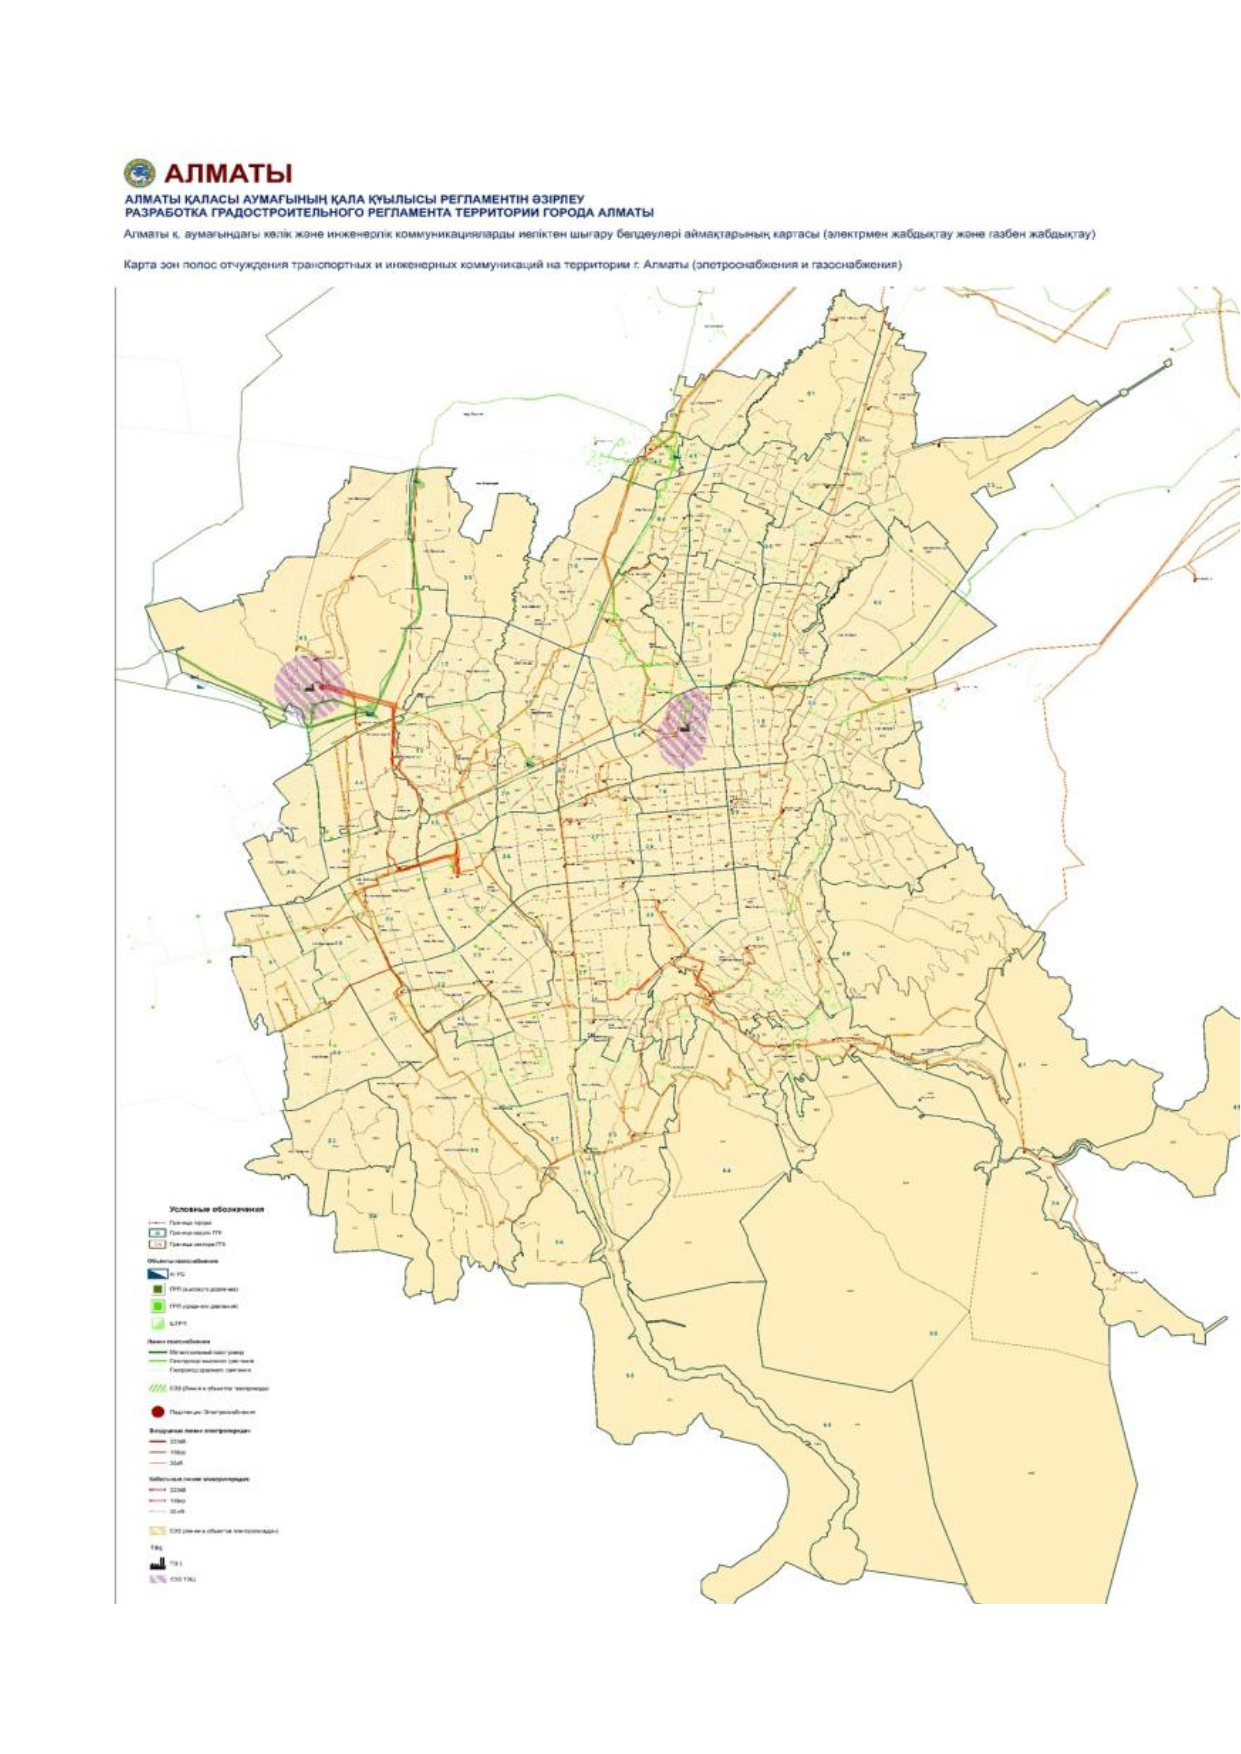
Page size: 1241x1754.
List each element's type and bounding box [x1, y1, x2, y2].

picture [112, 150, 1241, 1604]
